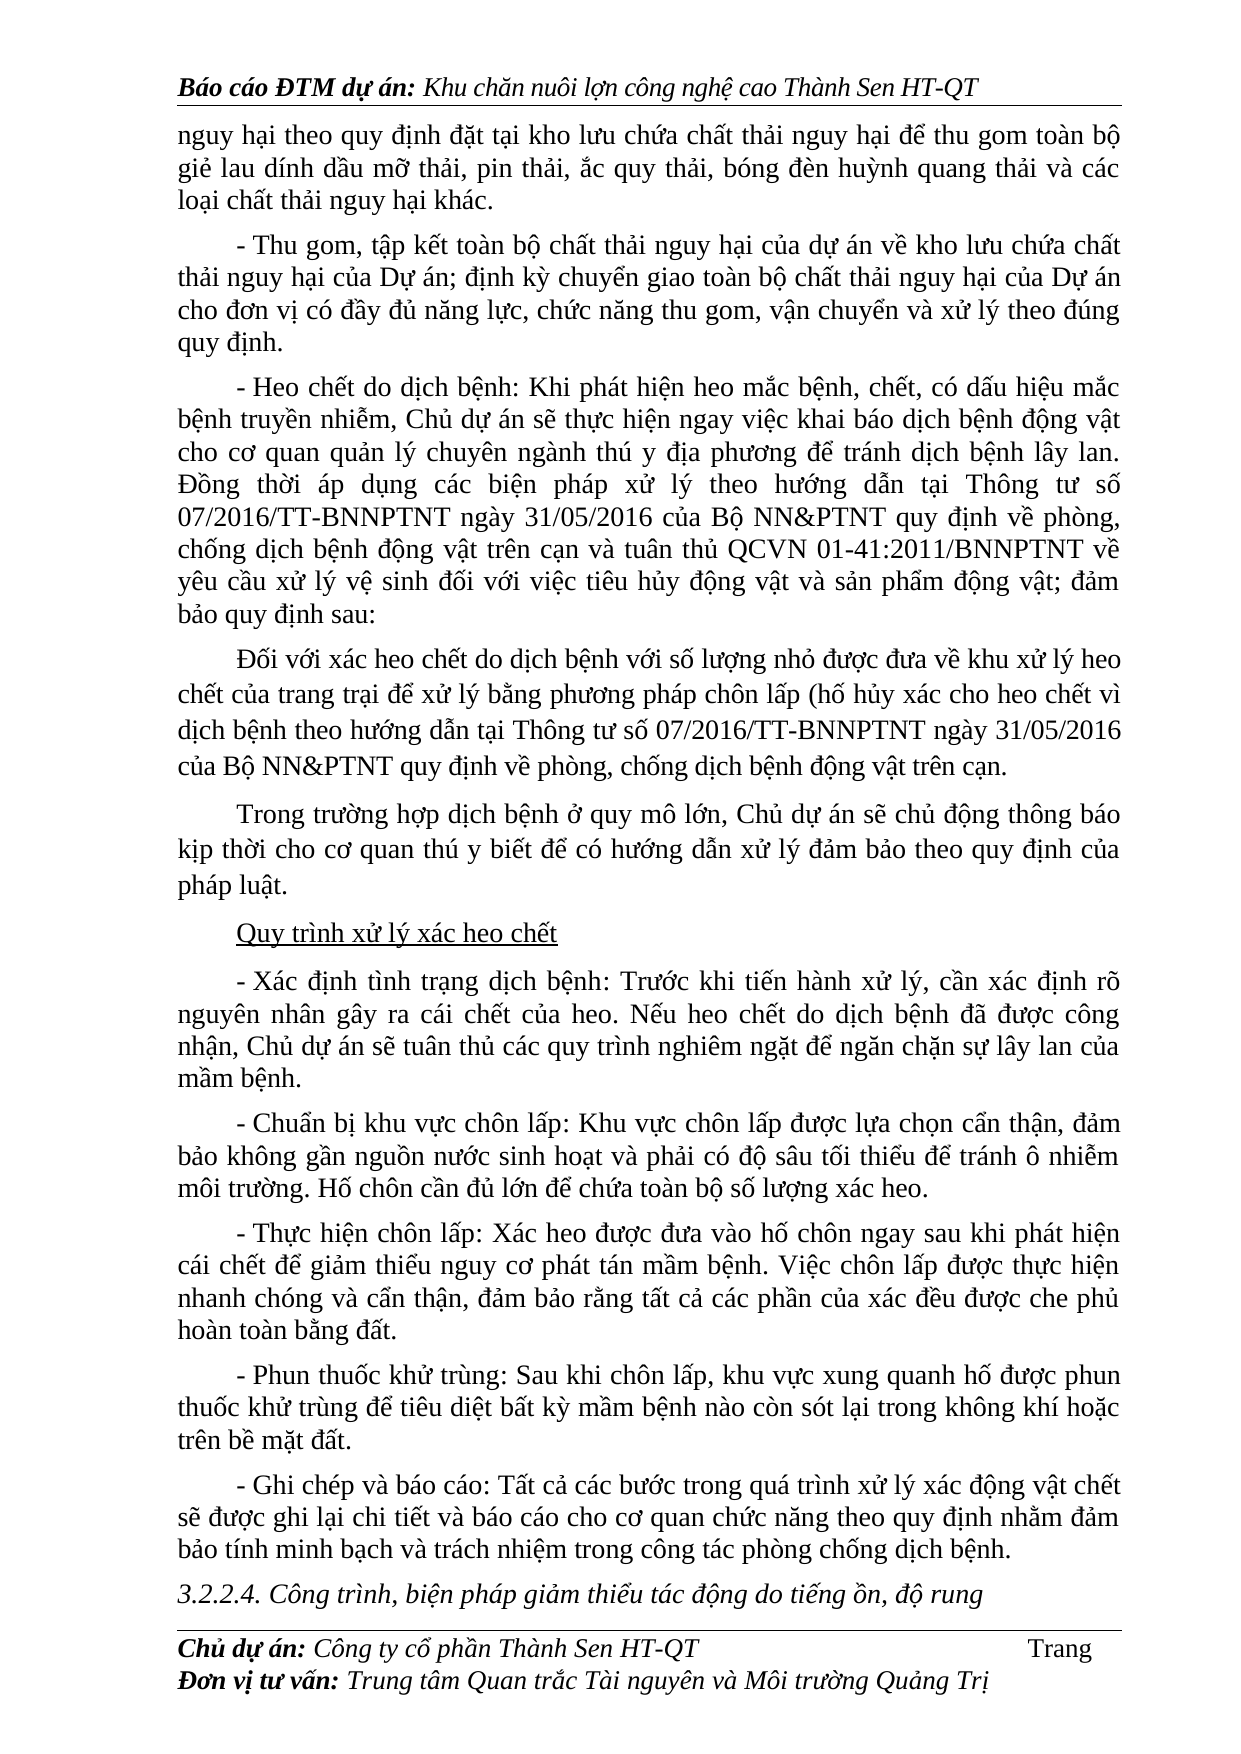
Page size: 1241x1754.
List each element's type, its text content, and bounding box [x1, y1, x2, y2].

list Ghi chép và báo cáo: Tất cả các bước trong quá trình xử lý xác động vật chết sẽ được ghi lại chi tiết và báo cáo cho cơ quan chức năng theo quy định nhằm đảm bảo tính minh bạch và trách nhiệm trong công tác phòng chống dịch bệnh. [177, 1468, 1122, 1565]
list Thực hiện chôn lấp: Xác heo được đưa vào hố chôn ngay sau khi phát hiện cái chết để giảm thiểu nguy cơ phát tán mầm bệnh. Việc chôn lấp được thực hiện nhanh chóng và cẩn thận, đảm bảo rằng tất cả các phần của xác đều được che phủ hoàn toàn bằng đất. [177, 1216, 1122, 1346]
text Quy trình xử lý xác heo chết [177, 916, 1122, 948]
subtitle Công trình, biện pháp giảm thiểu tác động do tiếng ồn, độ rung [177, 1577, 1122, 1610]
list Phun thuốc khử trùng: Sau khi chôn lấp, khu vực xung quanh hố được phun thuốc khử trùng để tiêu diệt bất kỳ mầm bệnh nào còn sót lại trong không khí hoặc trên bề mặt đất. [177, 1358, 1122, 1455]
list Heo chết do dịch bệnh: Khi phát hiện heo mắc bệnh, chết, có dấu hiệu mắc bệnh truyền nhiễm, Chủ dự án sẽ thực hiện ngay việc khai báo dịch bệnh động vật cho cơ quan quản lý chuyên ngành thú y địa phương để tránh dịch bệnh lây lan. Đồng thời áp dụng các biện pháp xử lý theo hướng dẫn tại Thông tư số 07/2016/TT-BNNPTNT ngày 31/05/2016 của Bộ NN&PTNT quy định về phòng, chống dịch bệnh động vật trên cạn và tuân thủ QCVN 01-41:2011/BNNPTNT về yêu cầu xử lý vệ sinh đối với việc tiêu hủy động vật và sản phẩm động vật; đảm bảo quy định sau: [177, 370, 1122, 629]
list Thu gom, tập kết toàn bộ chất thải nguy hại của dự án về kho lưu chứa chất thải nguy hại của Dự án; định kỳ chuyển giao toàn bộ chất thải nguy hại của Dự án cho đơn vị có đầy đủ năng lực, chức năng thu gom, vận chuyển và xử lý theo đúng quy định. [177, 228, 1122, 358]
list Xác định tình trạng dịch bệnh: Trước khi tiến hành xử lý, cần xác định rõ nguyên nhân gây ra cái chết của heo. Nếu heo chết do dịch bệnh đã được công nhận, Chủ dự án sẽ tuân thủ các quy trình nghiêm ngặt để ngăn chặn sự lây lan của mầm bệnh. [177, 964, 1122, 1094]
text Trong trường hợp dịch bệnh ở quy mô lớn, Chủ dự án sẽ chủ động thông báo kịp thời cho cơ quan thú y biết để có hướng dẫn xử lý đảm bảo theo quy định của pháp luật. [177, 797, 1122, 900]
list Chuẩn bị khu vực chôn lấp: Khu vực chôn lấp được lựa chọn cẩn thận, đảm bảo không gần nguồn nước sinh hoạt và phải có độ sâu tối thiểu để tránh ô nhiễm môi trường. Hố chôn cần đủ lớn để chứa toàn bộ số lượng xác heo. [177, 1106, 1122, 1203]
text Đối với xác heo chết do dịch bệnh với số lượng nhỏ được đưa về khu xử lý heo chết của trang trại để xử lý bằng phương pháp chôn lấp (hố hủy xác cho heo chết vì dịch bệnh theo hướng dẫn tại Thông tư số 07/2016/TT-BNNPTNT ngày 31/05/2016 của Bộ NN&PTNT quy định về phòng, chống dịch bệnh động vật trên cạn. [177, 642, 1122, 781]
